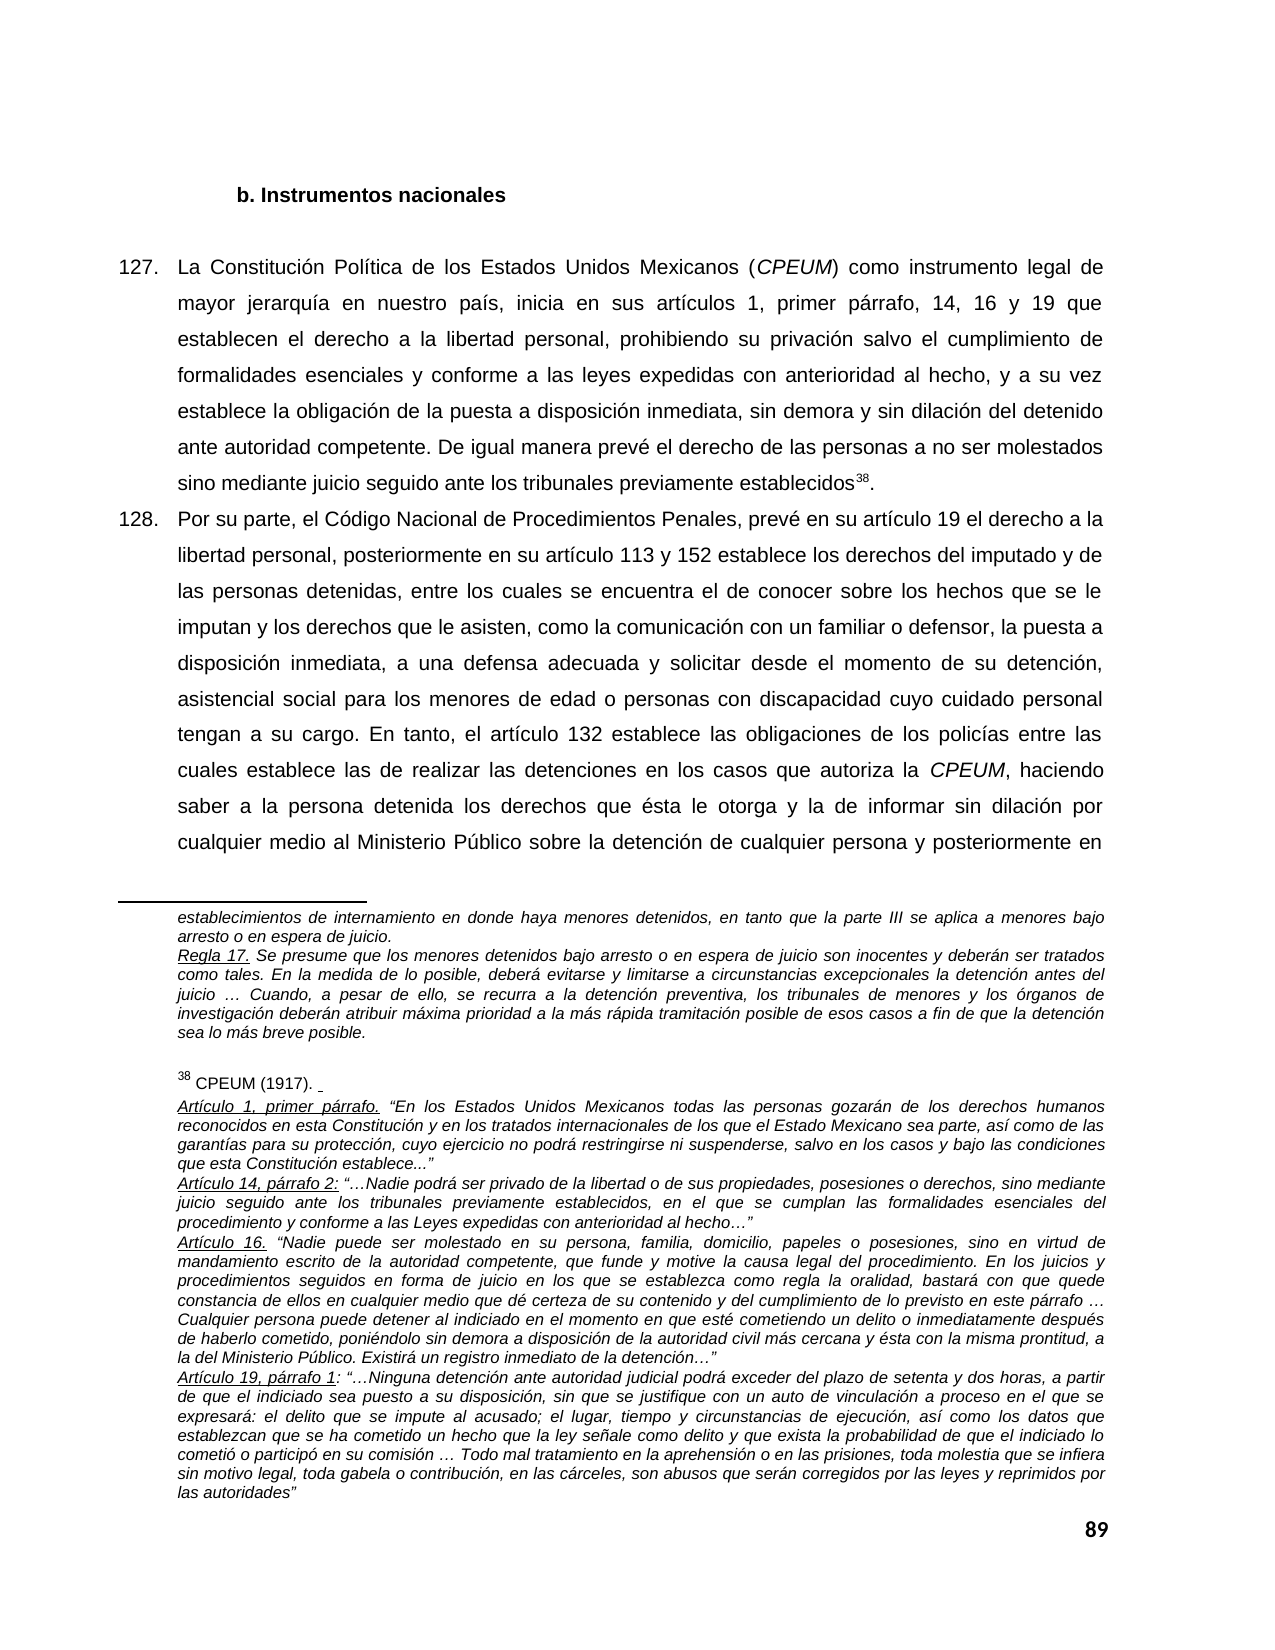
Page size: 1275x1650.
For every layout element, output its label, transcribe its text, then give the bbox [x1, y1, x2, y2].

text b. Instrumentos nacionales [236, 183, 1104, 207]
list Por su parte, el Código Nacional de Procedimientos Penales, prevé en su artículo 19 el derecho a la libertad personal, posteriormente en su artículo 113 y 152 establece los derechos del imputado y de las personas detenidas, entre los cuales se encuentra el de conocer sobre los hechos que se le imputan y los derechos que le asisten, como la comunicación con un familiar o defensor, la puesta a disposición inmediata, a una defensa adecuada y solicitar desde el momento de su detención, asistencial social para los menores de edad o personas con discapacidad cuyo cuidado personal tengan a su cargo. En tanto, el artículo 132 establece las obligaciones de los policías entre las cuales establece las de realizar las detenciones en los casos que autoriza la CPEUM, haciendo saber a la persona detenida los derechos que ésta le otorga y la de informar sin dilación por cualquier medio al Ministerio Público sobre la detención de cualquier persona y posteriormente en sus artículos 146 y 147 establece los supuestos de flagrancia y las acciones que deberán emprender los policías al momento de realizar una detención bajo tales supuestos. [118, 507, 1104, 854]
list La Constitución Política de los Estados Unidos Mexicanos (CPEUM) como instrumento legal de mayor jerarquía en nuestro país, inicia en sus artículos 1, primer párrafo, 14, 16 y 19 que establecen el derecho a la libertad personal, prohibiendo su privación salvo el cumplimiento de formalidades esenciales y conforme a las leyes expedidas con anterioridad al hecho, y a su vez establece la obligación de la puesta a disposición inmediata, sin demora y sin dilación del detenido ante autoridad competente. De igual manera prevé el derecho de las personas a no ser molestados sino mediante juicio seguido ante los tribunales previamente establecidos. [118, 255, 1104, 495]
